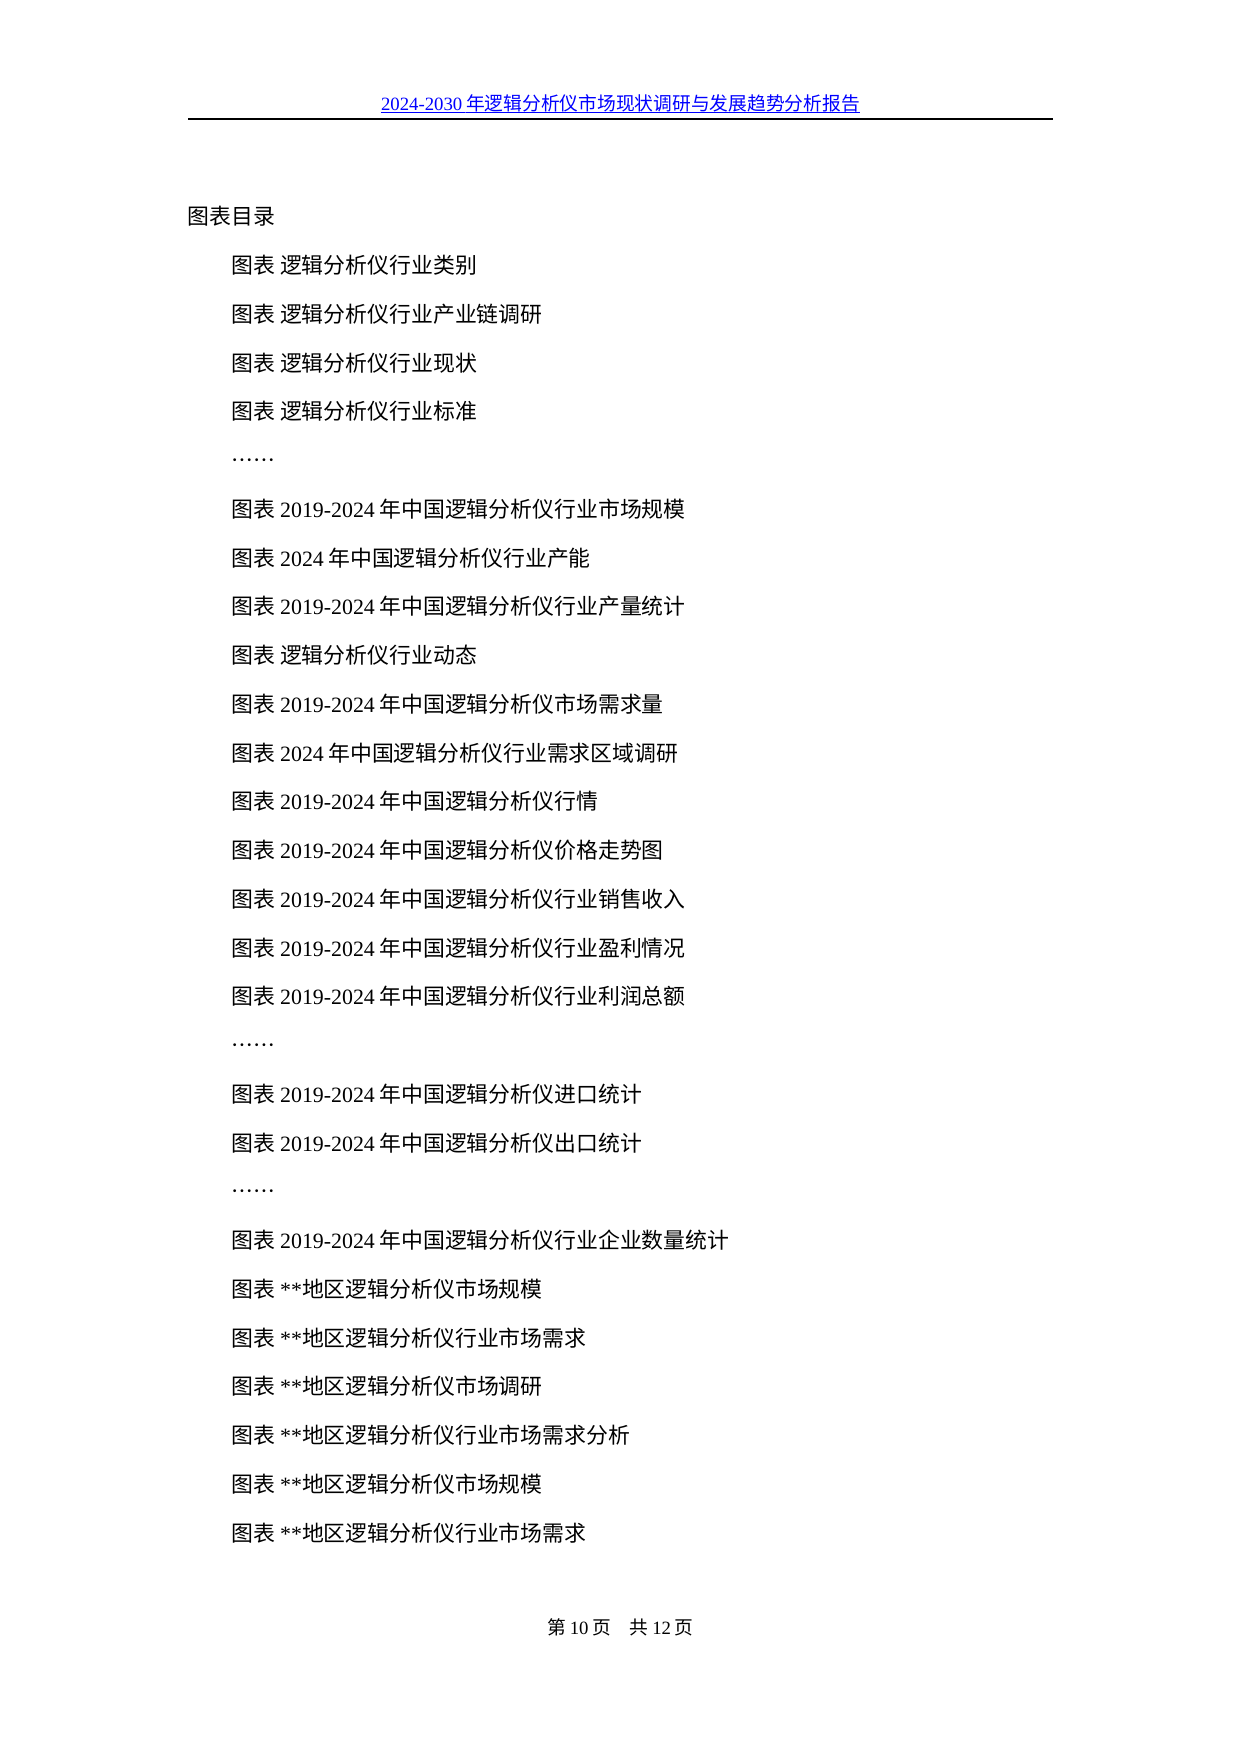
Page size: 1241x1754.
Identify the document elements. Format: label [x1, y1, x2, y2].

text [187, 150, 1053, 1548]
